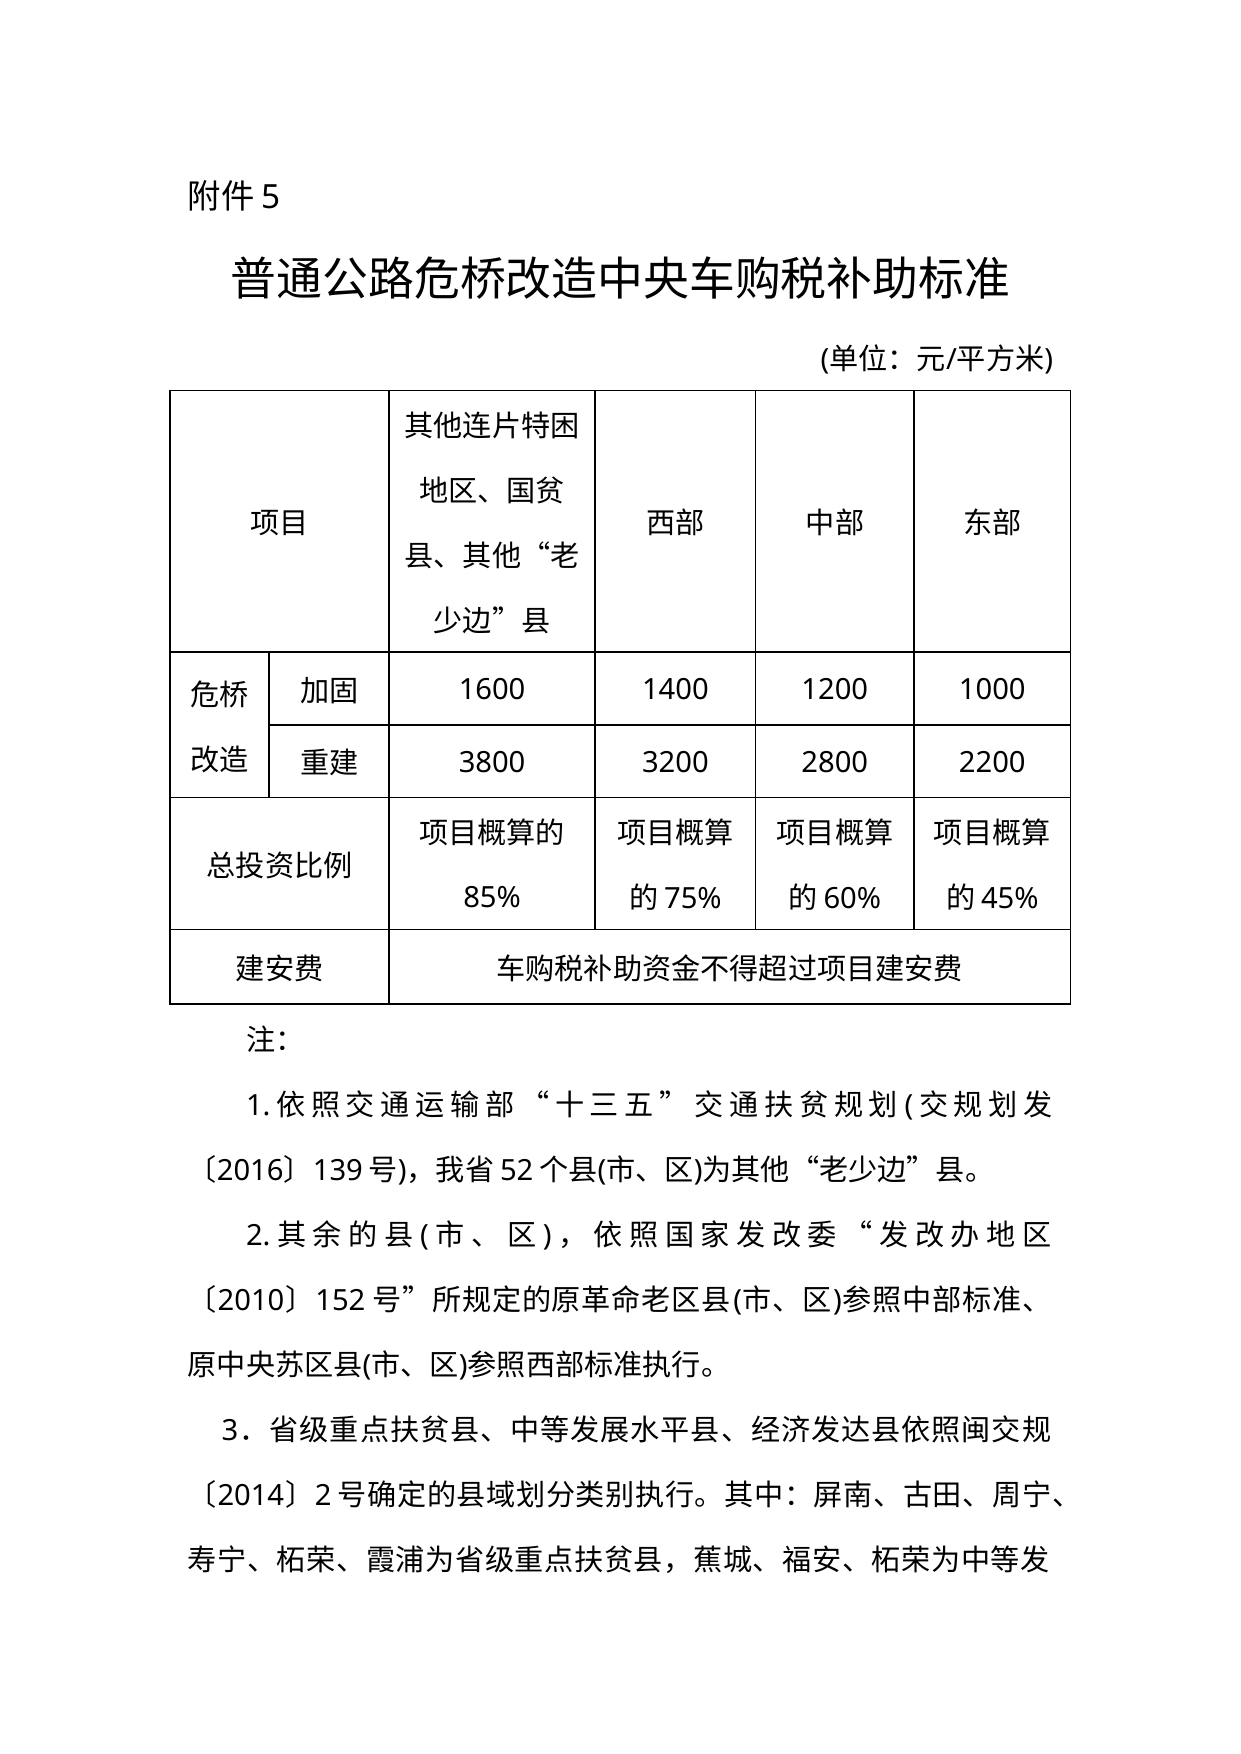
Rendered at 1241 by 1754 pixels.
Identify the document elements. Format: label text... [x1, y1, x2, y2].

table_cell 项目概算的75% [596, 798, 755, 928]
table_header 西部 [596, 391, 755, 651]
table_cell 危桥 改造 [171, 653, 268, 797]
table_cell 项目概算的60% [756, 798, 913, 928]
table_cell 1000 [915, 653, 1070, 724]
table_cell 2200 [915, 726, 1070, 797]
table_cell 1600 [390, 653, 594, 724]
text 2.其余的县(市、区)，依照国家发改委“发改办地区〔2010〕152号”所规定的原革命老区县(市、区)参照中部标准、原中央苏区县(市、区)参照西部标准执行。 [187, 1200, 1053, 1395]
table_cell 项目概算的 85% [390, 798, 594, 928]
table_cell 1400 [596, 653, 755, 724]
table_cell 车购税补助资金不得超过项目建安费 [390, 930, 1070, 1003]
table_cell 2800 [756, 726, 913, 797]
table_header 项目 [171, 391, 388, 651]
table_cell 加固 [270, 653, 388, 724]
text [187, 1395, 1053, 1590]
text 普通公路危桥改造中央车购税补助标准 [187, 227, 1053, 324]
table_cell 重建 [270, 726, 388, 797]
text 注： [187, 1005, 1053, 1070]
table_cell 1200 [756, 653, 913, 724]
table_cell 总投资比例 [171, 798, 388, 928]
table_cell 项目概算的45% [915, 798, 1070, 928]
table_header 其他连片特困地区、国贫县、其他“老少边”县 [390, 391, 594, 651]
text 1.依照交通运输部“十三五”交通扶贫规划(交规划发〔2016〕139号)，我省52个县(市、区)为其他“老少边”县。 [187, 1070, 1053, 1200]
table_cell 建安费 [171, 930, 388, 1003]
table_header 中部 [756, 391, 913, 651]
text (单位：元/平方米) [187, 324, 1053, 389]
text 附件5 [187, 162, 1053, 227]
table_cell 3800 [390, 726, 594, 797]
table_header 东部 [915, 391, 1070, 651]
table_cell 3200 [596, 726, 755, 797]
